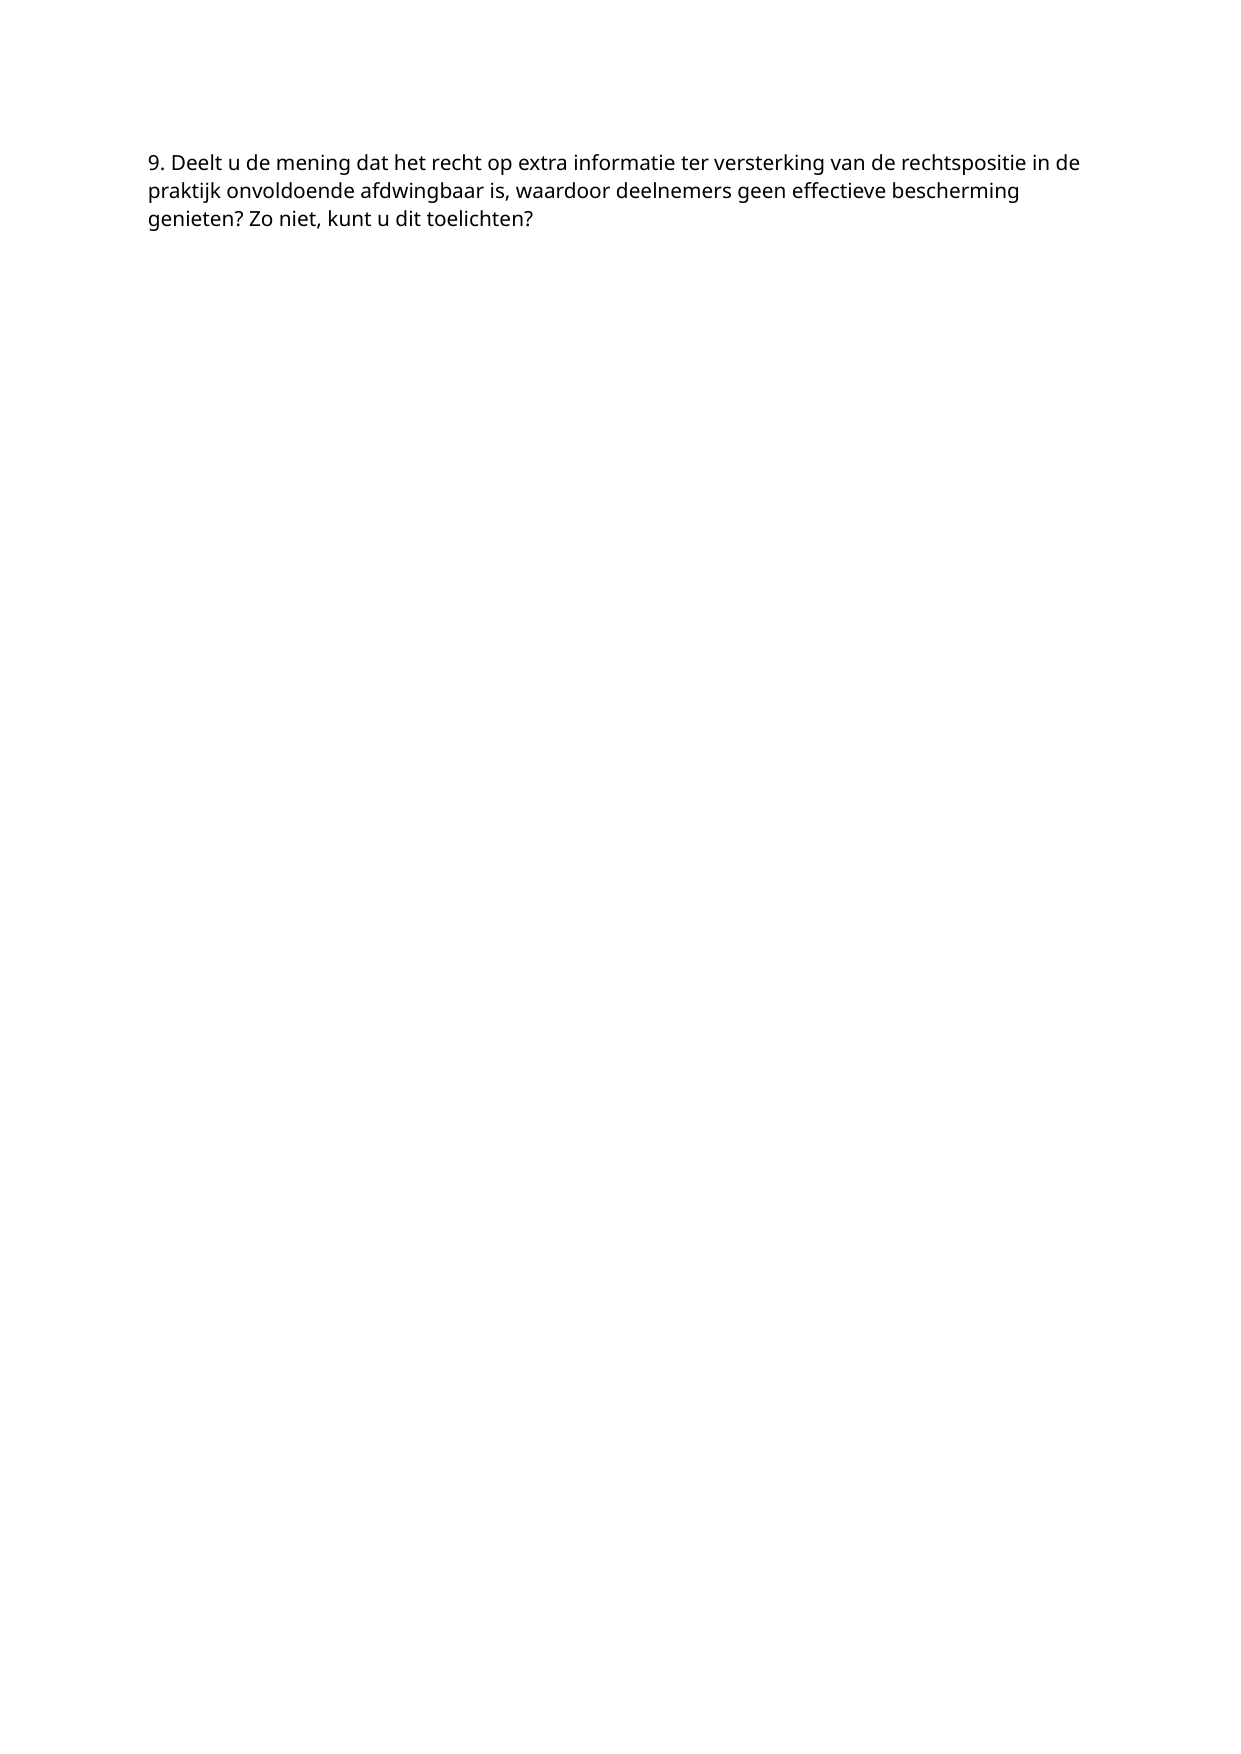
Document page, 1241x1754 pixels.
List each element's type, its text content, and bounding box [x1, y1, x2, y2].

text 9. Deelt u de mening dat het recht op extra informatie ter versterking van de rechtspositie in de praktijk onvoldoende afdwingbaar is, waardoor deelnemers geen effectieve bescherming genieten? Zo niet, kunt u dit toelichten? [148, 148, 1093, 264]
